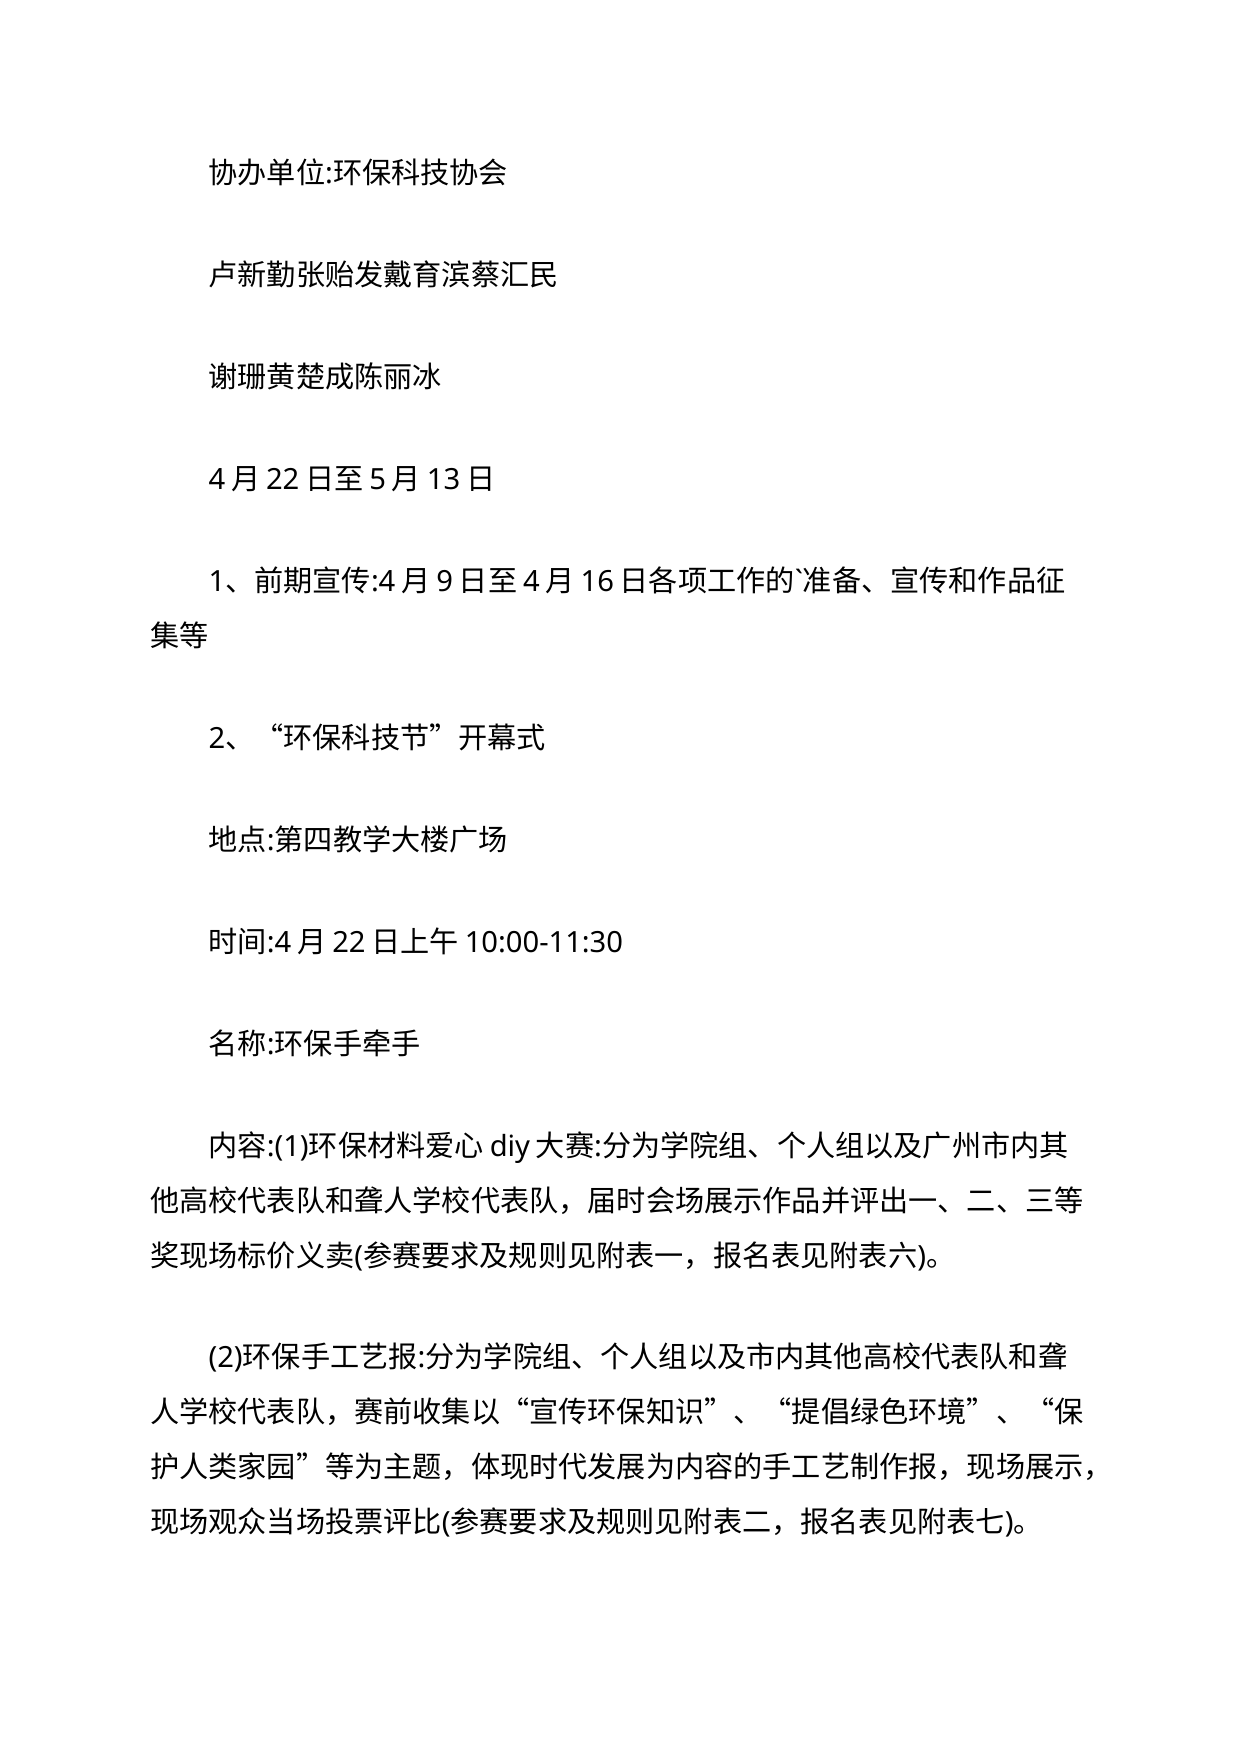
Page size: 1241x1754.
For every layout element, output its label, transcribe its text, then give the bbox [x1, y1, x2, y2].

text 协办单位:环保科技协会 [150, 150, 1090, 192]
text 2、“环保科技节”开幕式 [150, 714, 1090, 757]
text 内容:(1)环保材料爱心diy大赛:分为学院组、个人组以及广州市内其他高校代表队和聋人学校代表队，届时会场展示作品并评出一、二、三等奖现场标价义卖(参赛要求及规则见附表一，报名表见附表六)。 [150, 1122, 1090, 1274]
text 地点:第四教学大楼广场 [150, 816, 1090, 859]
text 4月22日至5月13日 [150, 456, 1090, 498]
text 时间:4月22日上午10:00-11:30 [150, 918, 1090, 961]
text 卢新勤张贻发戴育滨蔡汇民 [150, 252, 1090, 294]
text 谢珊黄楚成陈丽冰 [150, 354, 1090, 396]
text 名称:环保手牵手 [150, 1020, 1090, 1063]
text 1、前期宣传:4月9日至4月16日各项工作的`准备、宣传和作品征集等 [150, 557, 1090, 655]
text (2)环保手工艺报:分为学院组、个人组以及市内其他高校代表队和聋人学校代表队，赛前收集以“宣传环保知识”、“提倡绿色环境”、“保护人类家园”等为主题，体现时代发展为内容的手工艺制作报，现场展示，现场观众当场投票评比(参赛要求及规则见附表二，报名表见附表七)。 [150, 1334, 1090, 1541]
